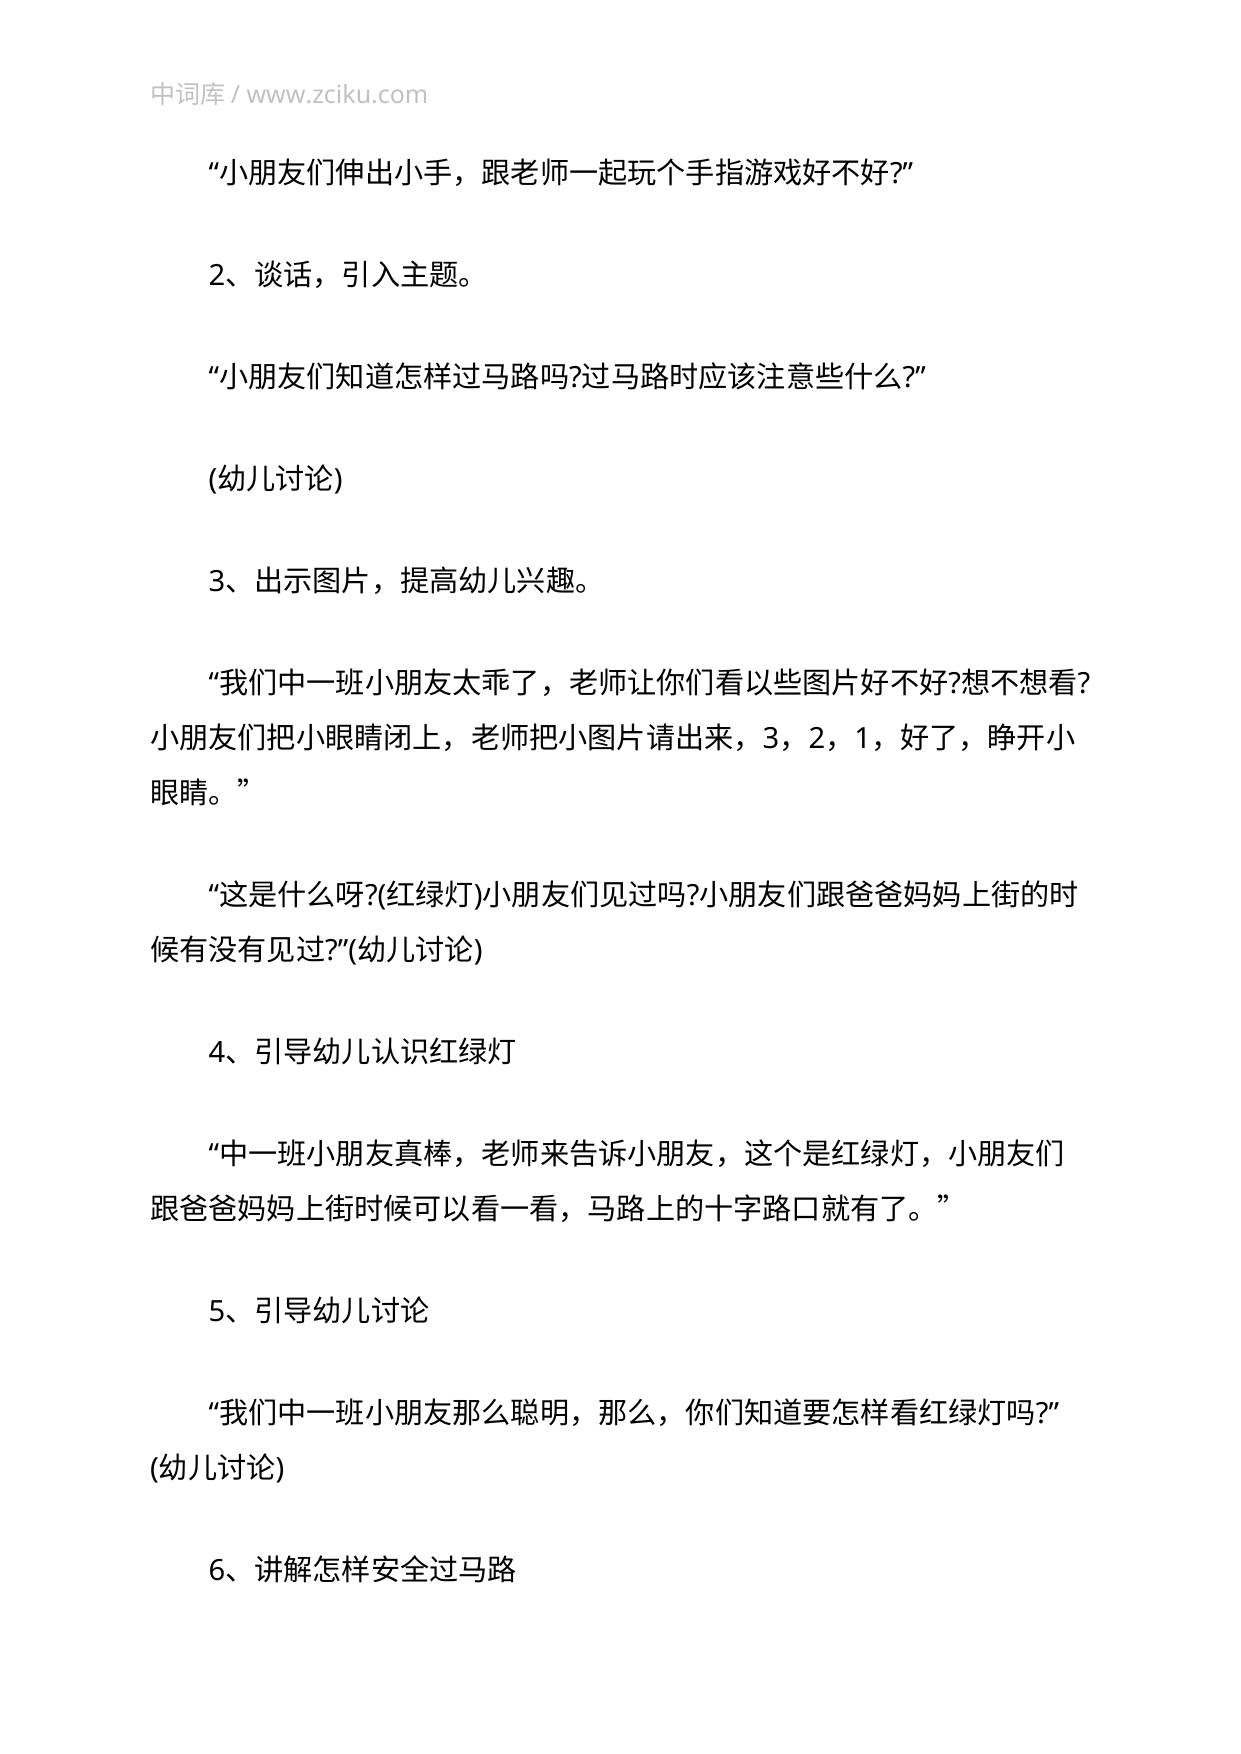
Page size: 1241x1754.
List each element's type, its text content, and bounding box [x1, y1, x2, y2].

text “小朋友们伸出小手，跟老师一起玩个手指游戏好不好?” [150, 150, 1090, 192]
text (幼儿讨论) [150, 456, 1090, 498]
text 5、引导幼儿讨论 [150, 1287, 1090, 1330]
text 2、谈话，引入主题。 [150, 252, 1090, 294]
text “中一班小朋友真棒，老师来告诉小朋友，这个是红绿灯，小朋友们跟爸爸妈妈上街时候可以看一看，马路上的十字路口就有了。” [150, 1131, 1090, 1228]
text 3、出示图片，提高幼儿兴趣。 [150, 558, 1090, 600]
text “我们中一班小朋友那么聪明，那么，你们知道要怎样看红绿灯吗?”(幼儿讨论) [150, 1389, 1090, 1487]
text 4、引导幼儿认识红绿灯 [150, 1029, 1090, 1071]
text “这是什么呀?(红绿灯)小朋友们见过吗?小朋友们跟爸爸妈妈上街的时候有没有见过?”(幼儿讨论) [150, 872, 1090, 969]
text 6、讲解怎样安全过马路 [150, 1546, 1090, 1589]
text “我们中一班小朋友太乖了，老师让你们看以些图片好不好?想不想看?小朋友们把小眼睛闭上，老师把小图片请出来，3，2，1，好了，睁开小眼睛。” [150, 660, 1090, 812]
text “小朋友们知道怎样过马路吗?过马路时应该注意些什么?” [150, 354, 1090, 396]
